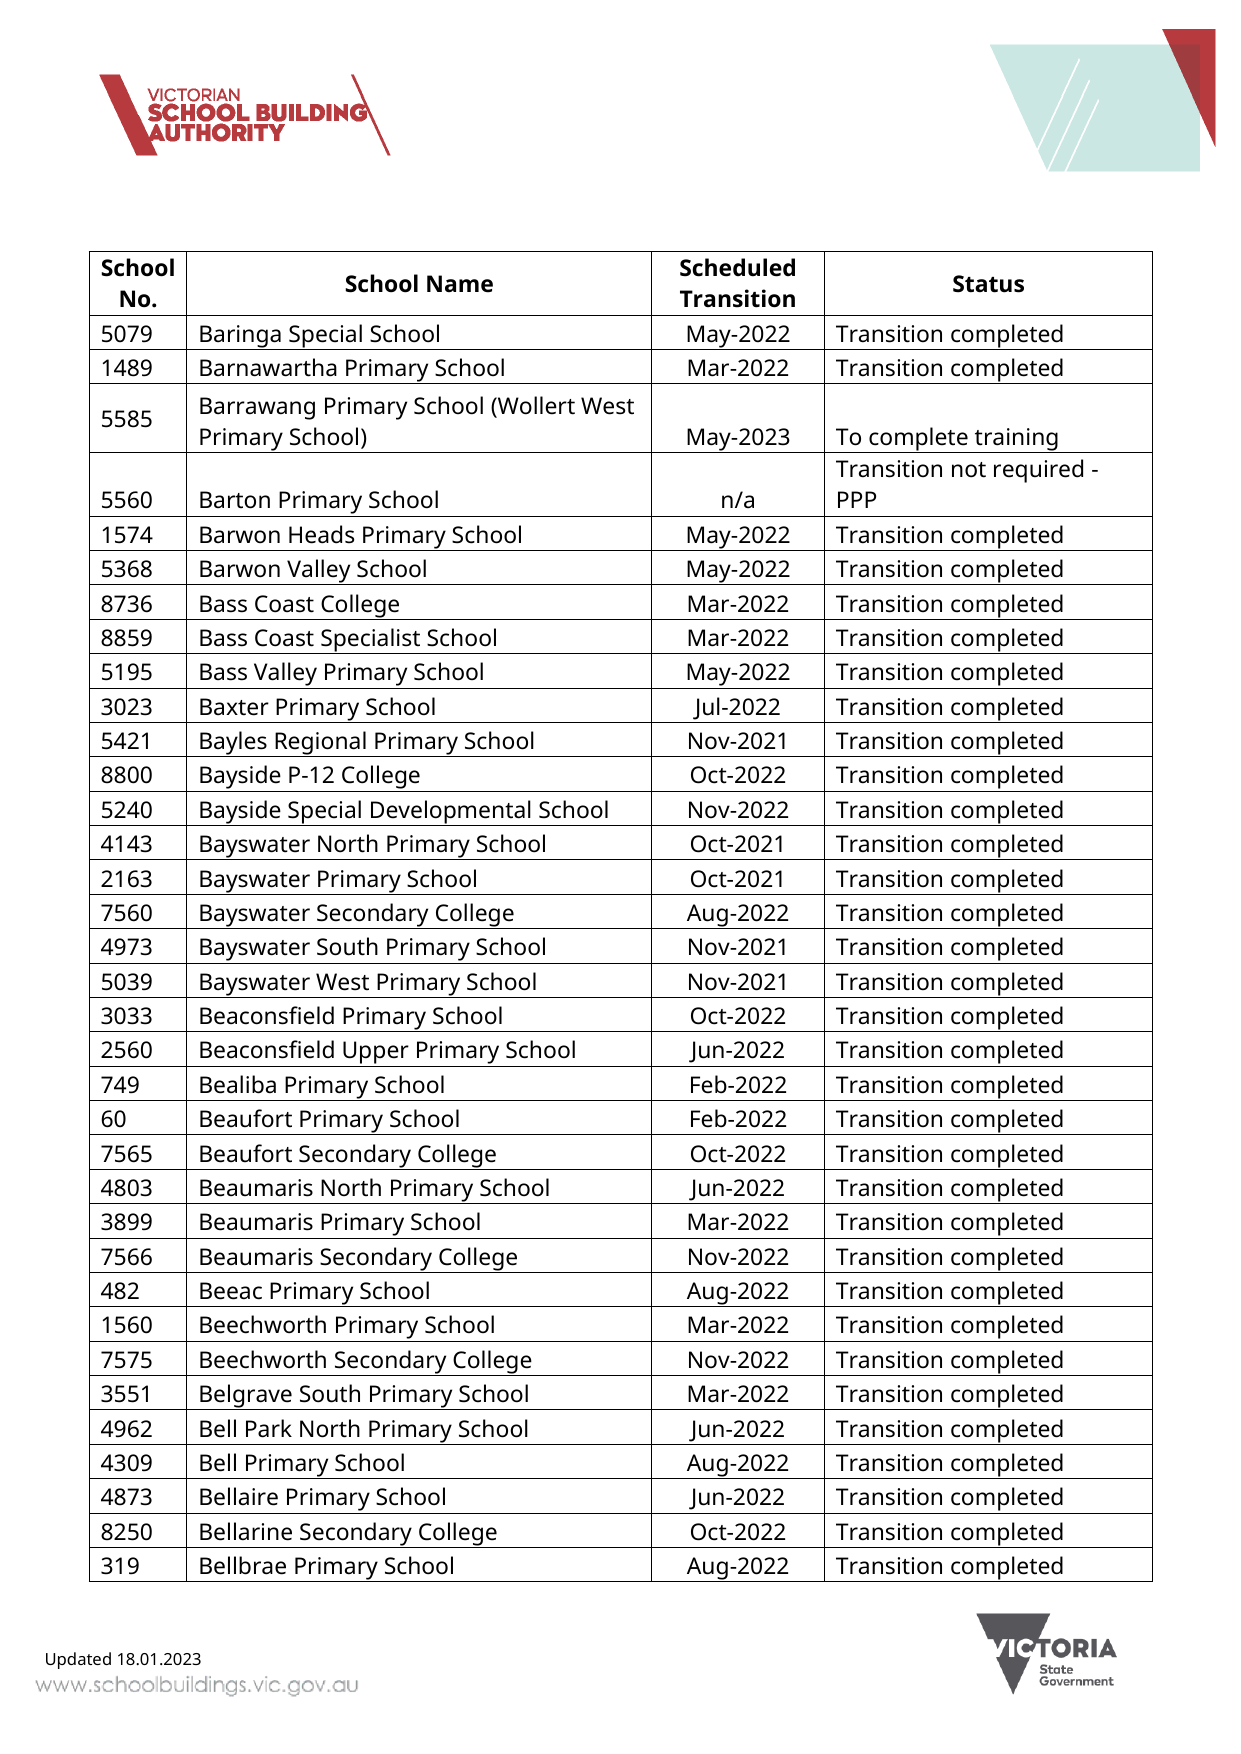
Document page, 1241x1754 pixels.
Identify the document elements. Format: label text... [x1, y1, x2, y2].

table_cell Bayside Special Developmental School [187, 792, 651, 825]
table_cell Transition completed [825, 998, 1152, 1031]
table_cell Mar-2022 [652, 1204, 824, 1237]
table_cell Bell Park North Primary School [187, 1410, 651, 1444]
table_cell Nov-2021 [652, 929, 824, 962]
picture [0, 1596, 1192, 1754]
table_cell Baxter Primary School [187, 689, 651, 722]
table_cell Nov-2022 [652, 792, 824, 825]
table_cell Transition completed [825, 1032, 1152, 1066]
table_cell Aug-2022 [652, 1548, 824, 1581]
table_cell Barwon Valley School [187, 551, 651, 584]
table_cell Jun-2022 [652, 1479, 824, 1512]
table_cell 7565 [90, 1135, 186, 1169]
table_cell Bealiba Primary School [187, 1067, 651, 1100]
table_cell 4962 [90, 1410, 186, 1444]
table_cell Oct-2022 [652, 998, 824, 1031]
table_cell May-2023 [652, 384, 824, 452]
table_cell To complete training [825, 384, 1152, 452]
table_cell Beechworth Secondary College [187, 1342, 651, 1375]
table_cell Transition not required - PPP [825, 453, 1152, 516]
table_cell Transition completed [825, 585, 1152, 619]
table_cell Oct-2022 [652, 757, 824, 791]
table_cell 8859 [90, 620, 186, 653]
table_cell Barton Primary School [187, 453, 651, 516]
table_cell Transition completed [825, 1548, 1152, 1581]
table_cell Mar-2022 [652, 350, 824, 383]
table_cell Transition completed [825, 1101, 1152, 1134]
table_cell Aug-2022 [652, 1445, 824, 1478]
table_cell Baringa Special School [187, 316, 651, 349]
table_cell Mar-2022 [652, 620, 824, 653]
table_cell Barwon Heads Primary School [187, 517, 651, 550]
table_cell Transition completed [825, 1445, 1152, 1478]
table_cell 319 [90, 1548, 186, 1581]
table_cell Transition completed [825, 1479, 1152, 1512]
table_cell Oct-2021 [652, 826, 824, 859]
table_cell 4309 [90, 1445, 186, 1478]
table_cell 5195 [90, 654, 186, 687]
table_cell Transition completed [825, 1376, 1152, 1409]
table_cell Belgrave South Primary School [187, 1376, 651, 1409]
table_cell Transition completed [825, 1067, 1152, 1100]
table_cell Barnawartha Primary School [187, 350, 651, 383]
table_cell Beaconsfield Primary School [187, 998, 651, 1031]
table_cell Bayles Regional Primary School [187, 723, 651, 756]
table_cell 7566 [90, 1239, 186, 1272]
table_cell 4973 [90, 929, 186, 962]
table_cell Transition completed [825, 895, 1152, 928]
table_cell Jun-2022 [652, 1170, 824, 1203]
table_cell Bayswater Primary School [187, 860, 651, 894]
table_cell Nov-2021 [652, 964, 824, 997]
table_cell 2560 [90, 1032, 186, 1066]
table_header School Name [187, 252, 651, 314]
table_cell Transition completed [825, 350, 1152, 383]
table_cell 2163 [90, 860, 186, 894]
table_cell Transition completed [825, 860, 1152, 894]
table_cell 60 [90, 1101, 186, 1134]
table_cell Bayswater Secondary College [187, 895, 651, 928]
table_cell Transition completed [825, 551, 1152, 584]
table_cell 4803 [90, 1170, 186, 1203]
table_cell 1560 [90, 1307, 186, 1341]
table_cell Jun-2022 [652, 1410, 824, 1444]
table_cell 749 [90, 1067, 186, 1100]
table_cell Transition completed [825, 757, 1152, 791]
table_cell 3551 [90, 1376, 186, 1409]
table_cell 5368 [90, 551, 186, 584]
table_cell Feb-2022 [652, 1067, 824, 1100]
table_cell 7575 [90, 1342, 186, 1375]
table_cell Beaumaris North Primary School [187, 1170, 651, 1203]
table_cell n/a [652, 453, 824, 516]
table_cell Mar-2022 [652, 1307, 824, 1341]
table_cell Transition completed [825, 792, 1152, 825]
table_cell Beaufort Primary School [187, 1101, 651, 1134]
table_cell 7560 [90, 895, 186, 928]
table_cell Beaumaris Primary School [187, 1204, 651, 1237]
table_cell 5240 [90, 792, 186, 825]
table_cell Transition completed [825, 1342, 1152, 1375]
table_cell 5079 [90, 316, 186, 349]
table_cell 5421 [90, 723, 186, 756]
table_cell Transition completed [825, 1514, 1152, 1547]
table_cell Beaconsfield Upper Primary School [187, 1032, 651, 1066]
table_cell May-2022 [652, 551, 824, 584]
table_cell 8250 [90, 1514, 186, 1547]
table_cell Transition completed [825, 1135, 1152, 1169]
table_cell Bass Valley Primary School [187, 654, 651, 687]
table_header School No. [90, 252, 186, 314]
table_cell Nov-2021 [652, 723, 824, 756]
table_cell Jun-2022 [652, 1032, 824, 1066]
table_cell Bayswater South Primary School [187, 929, 651, 962]
table_cell Bellbrae Primary School [187, 1548, 651, 1581]
table_cell Bayside P-12 College [187, 757, 651, 791]
table_cell 482 [90, 1273, 186, 1306]
table_header Scheduled Transition [652, 252, 824, 314]
table_cell 4143 [90, 826, 186, 859]
table_cell Bayswater North Primary School [187, 826, 651, 859]
table_cell Transition completed [825, 654, 1152, 687]
table_cell Nov-2022 [652, 1342, 824, 1375]
table_cell 8736 [90, 585, 186, 619]
table_cell Jul-2022 [652, 689, 824, 722]
table_cell Beaufort Secondary College [187, 1135, 651, 1169]
table_cell Bass Coast College [187, 585, 651, 619]
table_cell Transition completed [825, 723, 1152, 756]
table_cell 5585 [90, 384, 186, 452]
table_cell Transition completed [825, 316, 1152, 349]
table_cell May-2022 [652, 517, 824, 550]
table_cell Bell Primary School [187, 1445, 651, 1478]
table_cell Oct-2021 [652, 860, 824, 894]
table_cell Bass Coast Specialist School [187, 620, 651, 653]
table_cell May-2022 [652, 316, 824, 349]
table_cell 8800 [90, 757, 186, 791]
table_cell 5560 [90, 453, 186, 516]
table_cell Bellaire Primary School [187, 1479, 651, 1512]
table_cell Transition completed [825, 689, 1152, 722]
table_cell Transition completed [825, 1410, 1152, 1444]
picture [0, 0, 1241, 191]
table_cell Mar-2022 [652, 585, 824, 619]
table_cell Transition completed [825, 1170, 1152, 1203]
table_cell Transition completed [825, 929, 1152, 962]
table_cell Transition completed [825, 517, 1152, 550]
table_cell Mar-2022 [652, 1376, 824, 1409]
table_cell Transition completed [825, 964, 1152, 997]
table_cell 1489 [90, 350, 186, 383]
table_cell Beaumaris Secondary College [187, 1239, 651, 1272]
table_cell Bayswater West Primary School [187, 964, 651, 997]
table_cell Oct-2022 [652, 1135, 824, 1169]
table_cell Beechworth Primary School [187, 1307, 651, 1341]
table_cell 3033 [90, 998, 186, 1031]
table_cell Aug-2022 [652, 895, 824, 928]
table_cell Transition completed [825, 1239, 1152, 1272]
table_cell Transition completed [825, 826, 1152, 859]
table_header Status [825, 252, 1152, 314]
table_cell 4873 [90, 1479, 186, 1512]
table_cell 3899 [90, 1204, 186, 1237]
table_cell 1574 [90, 517, 186, 550]
table_cell May-2022 [652, 654, 824, 687]
table_cell Transition completed [825, 1307, 1152, 1341]
table_cell Aug-2022 [652, 1273, 824, 1306]
table_cell Transition completed [825, 1204, 1152, 1237]
table_cell Bellarine Secondary College [187, 1514, 651, 1547]
table_cell Barrawang Primary School (Wollert West Primary School) [187, 384, 651, 452]
table_cell 5039 [90, 964, 186, 997]
table_cell Feb-2022 [652, 1101, 824, 1134]
table_cell 3023 [90, 689, 186, 722]
table_cell Transition completed [825, 1273, 1152, 1306]
table_cell Beeac Primary School [187, 1273, 651, 1306]
table_cell Transition completed [825, 620, 1152, 653]
table_cell Oct-2022 [652, 1514, 824, 1547]
table_cell Nov-2022 [652, 1239, 824, 1272]
